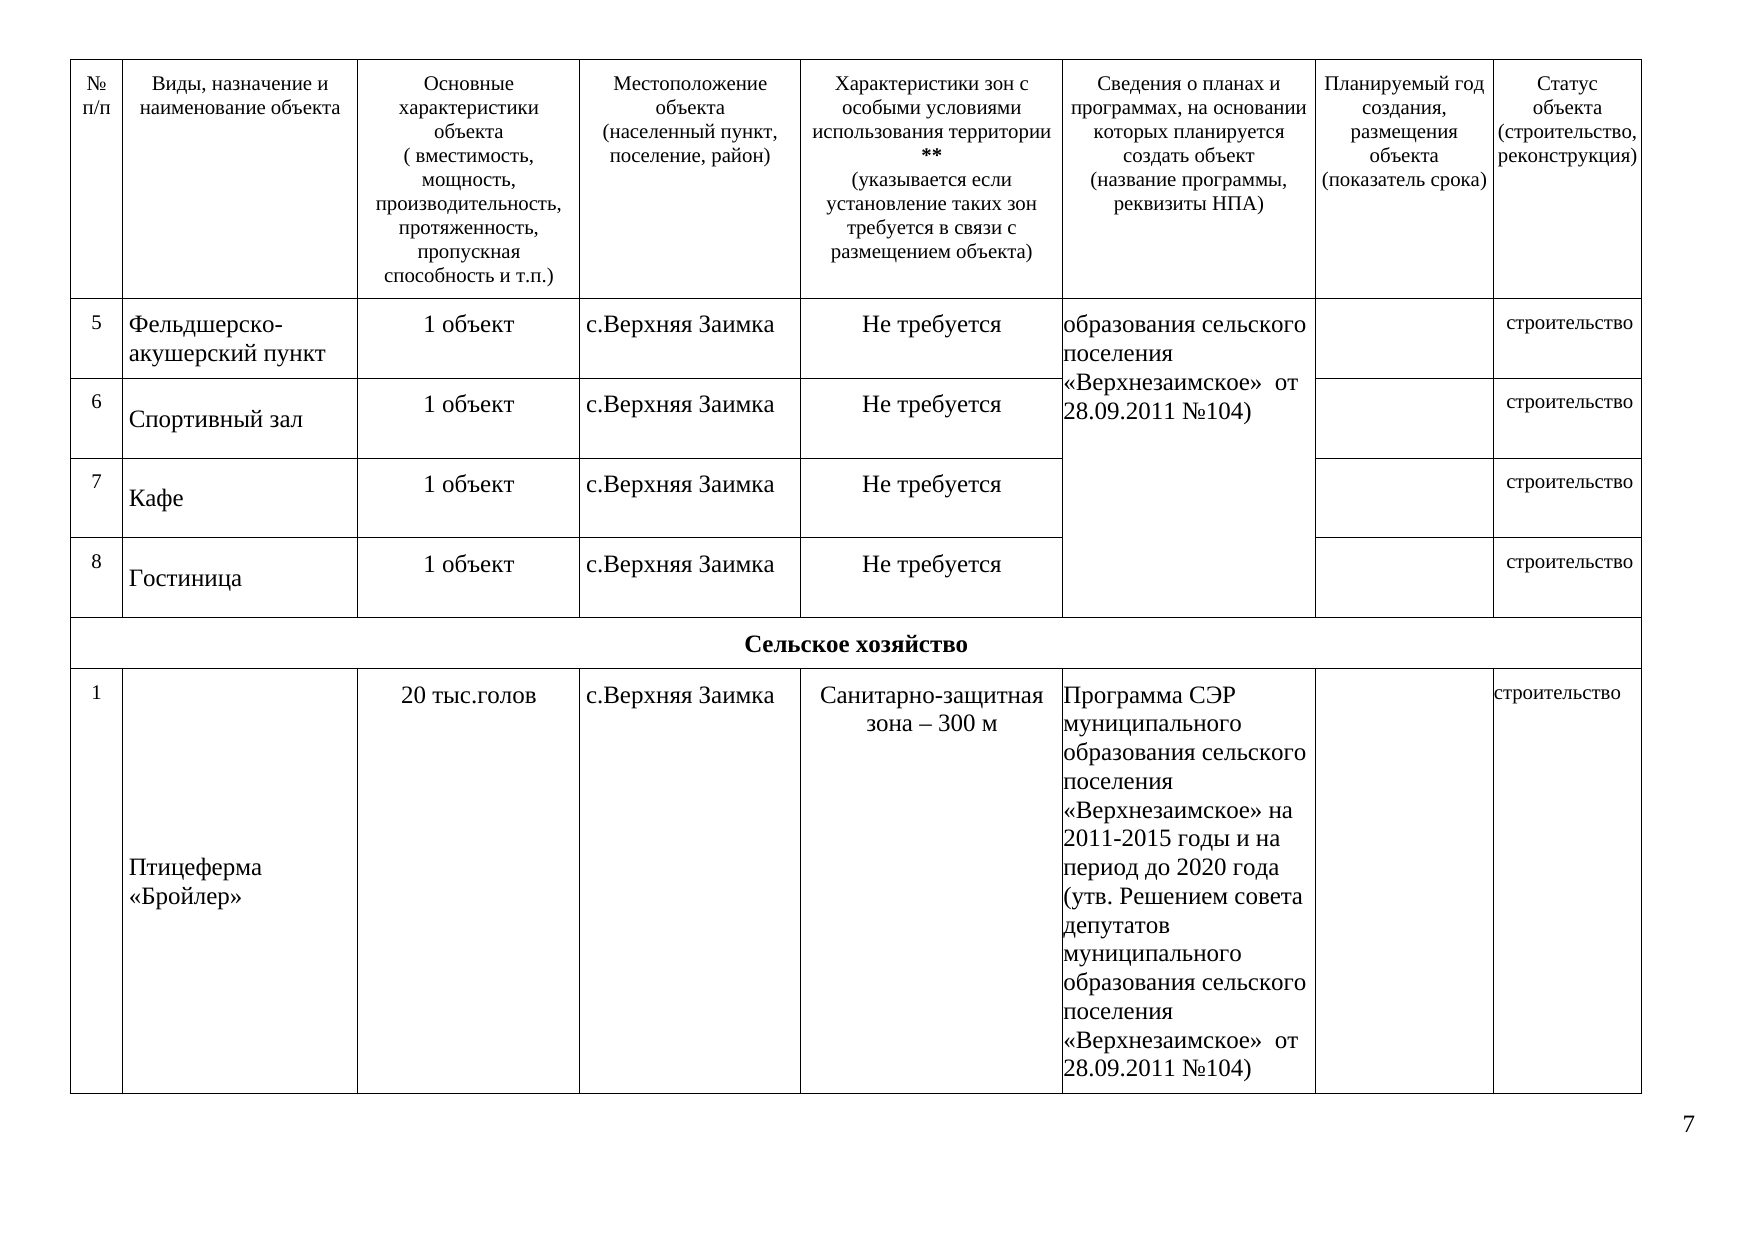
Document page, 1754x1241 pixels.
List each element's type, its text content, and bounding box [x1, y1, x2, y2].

table_cell 1 [71, 669, 122, 1093]
table_cell 1 объект [358, 379, 579, 457]
table_cell [1316, 379, 1493, 457]
table_header Основные характеристики объекта ( вместимость, мощность, производительность, протяженность, пропускная способность и т.п.) [358, 60, 579, 298]
table_cell 20 тыс.голов [358, 669, 579, 1093]
table_cell [1316, 669, 1493, 1093]
table_cell Сельское хозяйство [71, 618, 1641, 668]
table_cell строительство [1494, 379, 1641, 457]
table_cell Фельдшерско-акушерский пункт [123, 299, 357, 378]
table_header Планируемый год создания, размещения объекта (показатель срока) [1316, 60, 1493, 298]
table_cell Кафе [123, 459, 357, 537]
table_cell 1 объект [358, 299, 579, 378]
table_cell [1316, 538, 1493, 617]
table_cell 1 объект [358, 459, 579, 537]
table_cell Спортивный зал [123, 379, 357, 457]
table_cell 6 [71, 379, 122, 457]
table_header Виды, назначение и наименование объекта [123, 60, 357, 298]
table_cell строительство [1494, 459, 1641, 537]
table_cell [1316, 299, 1493, 378]
table_header Характеристики зон с особыми условиями использования территории ** (указывается если установление таких зон требуется в связи с размещением объекта) [801, 60, 1062, 298]
table_cell 1 объект [358, 538, 579, 617]
table_header Статус объекта (строительство, реконструкция) [1494, 60, 1641, 298]
table_cell строительство [1494, 538, 1641, 617]
table_cell Не требуется [801, 299, 1062, 378]
table_cell 5 [71, 299, 122, 378]
table_cell с.Верхняя Заимка [580, 459, 800, 537]
table_cell строительство [1494, 669, 1641, 1093]
table_header Местоположение объекта (населенный пункт, поселение, район) [580, 60, 800, 298]
table_cell Не требуется [801, 379, 1062, 457]
table_cell Не требуется [801, 538, 1062, 617]
table_cell Не требуется [801, 459, 1062, 537]
table_cell с.Верхняя Заимка [580, 669, 800, 1093]
table_cell с.Верхняя Заимка [580, 379, 800, 457]
table_cell 7 [71, 459, 122, 537]
table_cell [1316, 459, 1493, 537]
table_header Сведения о планах и программах, на основании которых планируется создать объект (название программы, реквизиты НПА) [1063, 60, 1315, 298]
table_cell 8 [71, 538, 122, 617]
table_cell Санитарно-защитная зона – 300 м [801, 669, 1062, 1093]
table_cell с.Верхняя Заимка [580, 538, 800, 617]
table_cell строительство [1494, 299, 1641, 378]
table_cell Гостиница [123, 538, 357, 617]
table_cell с.Верхняя Заимка [580, 299, 800, 378]
table_cell Птицеферма «Бройлер» [123, 669, 357, 1093]
table_header № п/п [71, 60, 122, 298]
